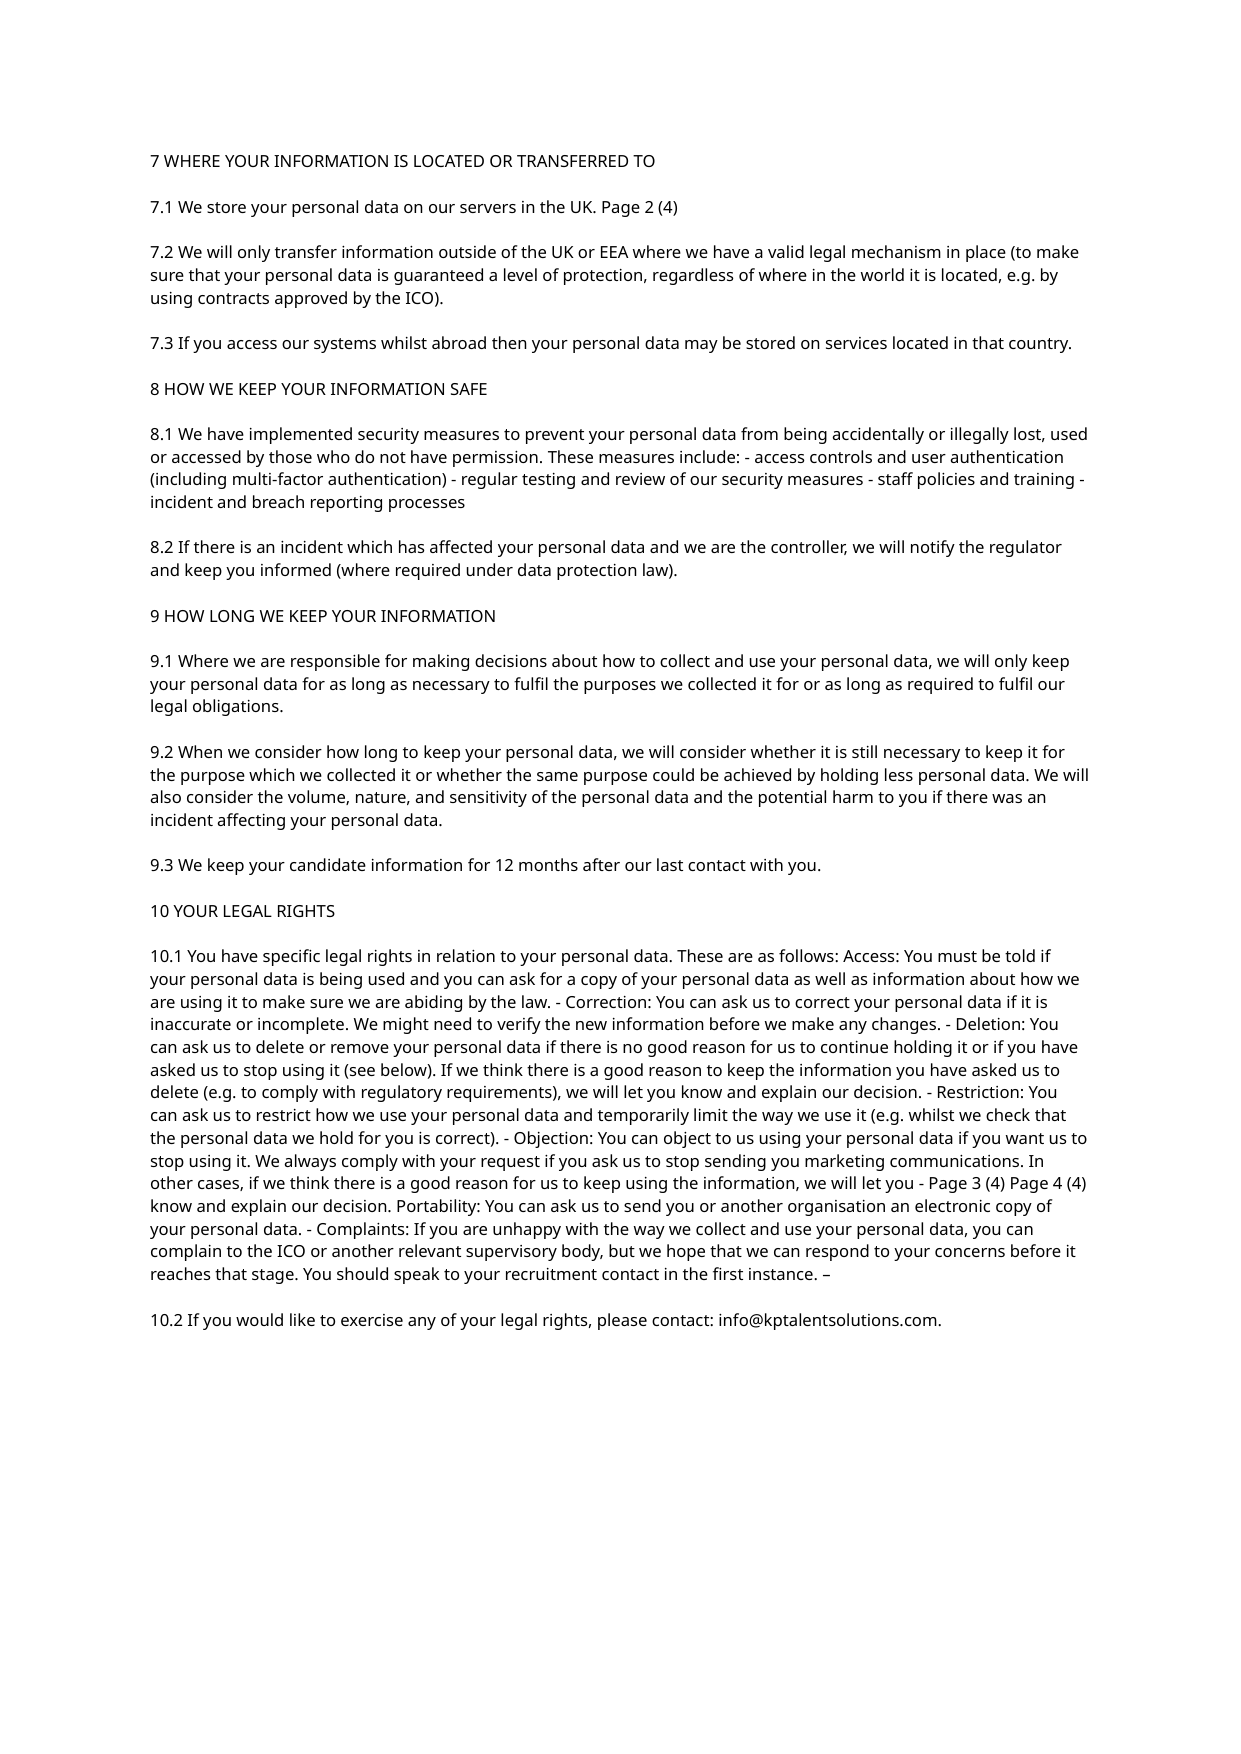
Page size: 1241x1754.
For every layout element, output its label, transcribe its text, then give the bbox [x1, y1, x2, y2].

text 9.3 We keep your candidate information for 12 months after our last contact with you. [150, 854, 1090, 877]
text 10.1 You have specific legal rights in relation to your personal data. These are as follows: Access: You must be told if your personal data is being used and you can ask for a copy of your personal data as well as information about how we are using it to make sure we are abiding by the law. - Correction: You can ask us to correct your personal data if it is inaccurate or incomplete. We might need to verify the new information before we make any changes. - Deletion: You can ask us to delete or remove your personal data if there is no good reason for us to continue holding it or if you have asked us to stop using it (see below). If we think there is a good reason to keep the information you have asked us to delete (e.g. to comply with regulatory requirements), we will let you know and explain our decision. - Restriction: You can ask us to restrict how we use your personal data and temporarily limit the way we use it (e.g. whilst we check that the personal data we hold for you is correct). - Objection: You can object to us using your personal data if you want us to stop using it. We always comply with your request if you ask us to stop sending you marketing communications. In other cases, if we think there is a good reason for us to keep using the information, we will let you - Page 3 (4) Page 4 (4) know and explain our decision. Portability: You can ask us to send you or another organisation an electronic copy of your personal data. - Complaints: If you are unhappy with the way we collect and use your personal data, you can complain to the ICO or another relevant supervisory body, but we hope that we can respond to your concerns before it reaches that stage. You should speak to your recruitment contact in the first instance. – [150, 945, 1090, 1285]
text 7.1 We store your personal data on our servers in the UK. Page 2 (4) [150, 195, 1090, 218]
text 7.3 If you access our systems whilst abroad then your personal data may be stored on services located in that country. [150, 332, 1090, 354]
text 7 WHERE YOUR INFORMATION IS LOCATED OR TRANSFERRED TO [150, 150, 1090, 173]
text 10.2 If you would like to exercise any of your legal rights, please contact: info@kptalentsolutions.com. [150, 1308, 1090, 1331]
text 8 HOW WE KEEP YOUR INFORMATION SAFE [150, 377, 1090, 400]
text 9.2 When we consider how long to keep your personal data, we will consider whether it is still necessary to keep it for the purpose which we collected it or whether the same purpose could be achieved by holding less personal data. We will also consider the volume, nature, and sensitivity of the personal data and the potential harm to you if there was an incident affecting your personal data. [150, 740, 1090, 831]
text 7.2 We will only transfer information outside of the UK or EEA where we have a valid legal mechanism in place (to make sure that your personal data is guaranteed a level of protection, regardless of where in the world it is located, e.g. by using contracts approved by the ICO). [150, 241, 1090, 309]
text 9.1 Where we are responsible for making decisions about how to collect and use your personal data, we will only keep your personal data for as long as necessary to fulfil the purposes we collected it for or as long as required to fulfil our legal obligations. [150, 649, 1090, 718]
text 8.2 If there is an incident which has affected your personal data and we are the controller, we will notify the regulator and keep you informed (where required under data protection law). [150, 536, 1090, 581]
text 9 HOW LONG WE KEEP YOUR INFORMATION [150, 604, 1090, 627]
text 8.1 We have implemented security measures to prevent your personal data from being accidentally or illegally lost, used or accessed by those who do not have permission. These measures include: - access controls and user authentication (including multi-factor authentication) - regular testing and review of our security measures - staff policies and training - incident and breach reporting processes [150, 422, 1090, 513]
text 10 YOUR LEGAL RIGHTS [150, 899, 1090, 922]
